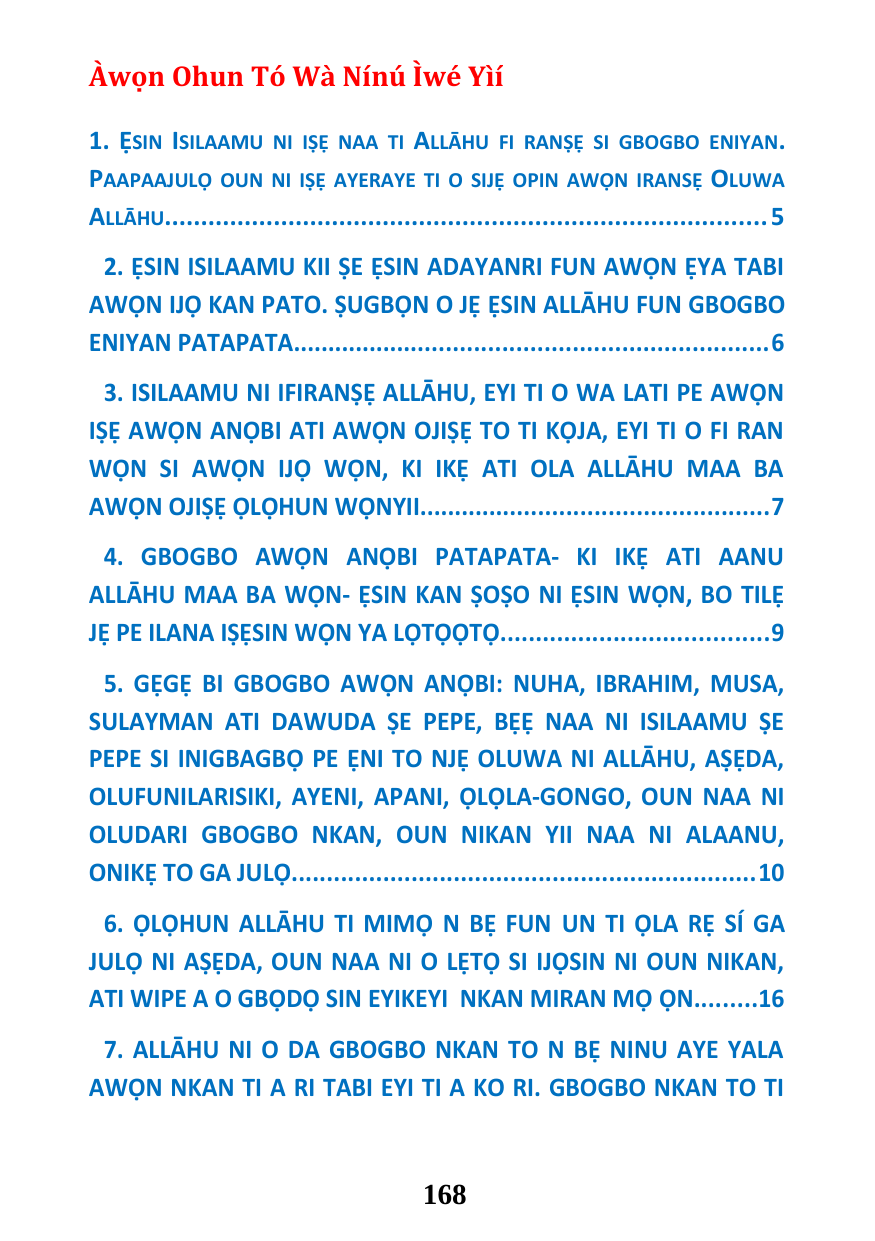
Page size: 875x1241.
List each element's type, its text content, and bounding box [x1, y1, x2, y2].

text 5. Gẹgẹ bi gbogbo awọn Anọbi: Nuha, Ibrahim, Musa, Sulayman ati Dawuda ṣe pepe, bẹẹ naa ni Isilaamu ṣe pepe si inigbagbọ pe ẹni to njẹ Oluwa ni Allāhu, Aṣẹda, Olufunilarisiki, Ayeni, Apani, Ọlọla-gongo, Oun naa ni Oludari gbogbo nkan, Oun nikan yii naa ni Alaanu, Onikẹ to ga julọ. 10 [89, 666, 785, 888]
text 4. Gbogbo awọn Anọbi patapata- ki ikẹ ati aanu Allāhu maa ba wọn- ẹsin kan ṣoṣo ni ẹsin wọn, bo tilẹ jẹ pe ilana iṣẹsin wọn ya lọtọọtọ. 9 [89, 539, 785, 648]
text 6. Ọlọhun Allāhu ti mimọ n bẹ fun Un ti ọla Rẹ sí ga julọ ni Aṣẹda, Oun naa ni O lẹtọ si ijọsin ni Oun nikan, ati wipe a o gbọdọ sin eyikeyi nkan miran mọ Ọn. 16 [89, 906, 785, 1014]
text 3. Isilaamu ni ifiranṣẹ Allāhu, eyi ti o wa lati pe awọn iṣẹ awọn Anọbi ati awọn ojiṣẹ to ti kọja, eyi ti O fi ran wọn si awọn ijọ wọn, ki ikẹ ati ola Allāhu maa ba awọn ojiṣẹ Ọlọhun wọnyii. 7 [89, 375, 785, 522]
text 1. Ẹsin Isilaamu ni iṣẹ naa ti Allāhu fi ranṣẹ si gbogbo eniyan. Paapaajulọ oun ni iṣẹ ayeraye ti o sijẹ opin awọn iransẹ Oluwa Allāhu 5 [89, 123, 785, 232]
text 2. Ẹsin Isilaamu kii ṣe ẹsin adayanri fun awọn ẹya tabi awọn ijọ kan pato. Ṣugbọn o jẹ ẹsin Allāhu fun gbogbo eniyan patapata 6 [89, 249, 785, 358]
subtitle Àwọn Ohun Tó Wà Nínú Ìwé Yìí [89, 59, 785, 93]
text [89, 1032, 785, 1103]
